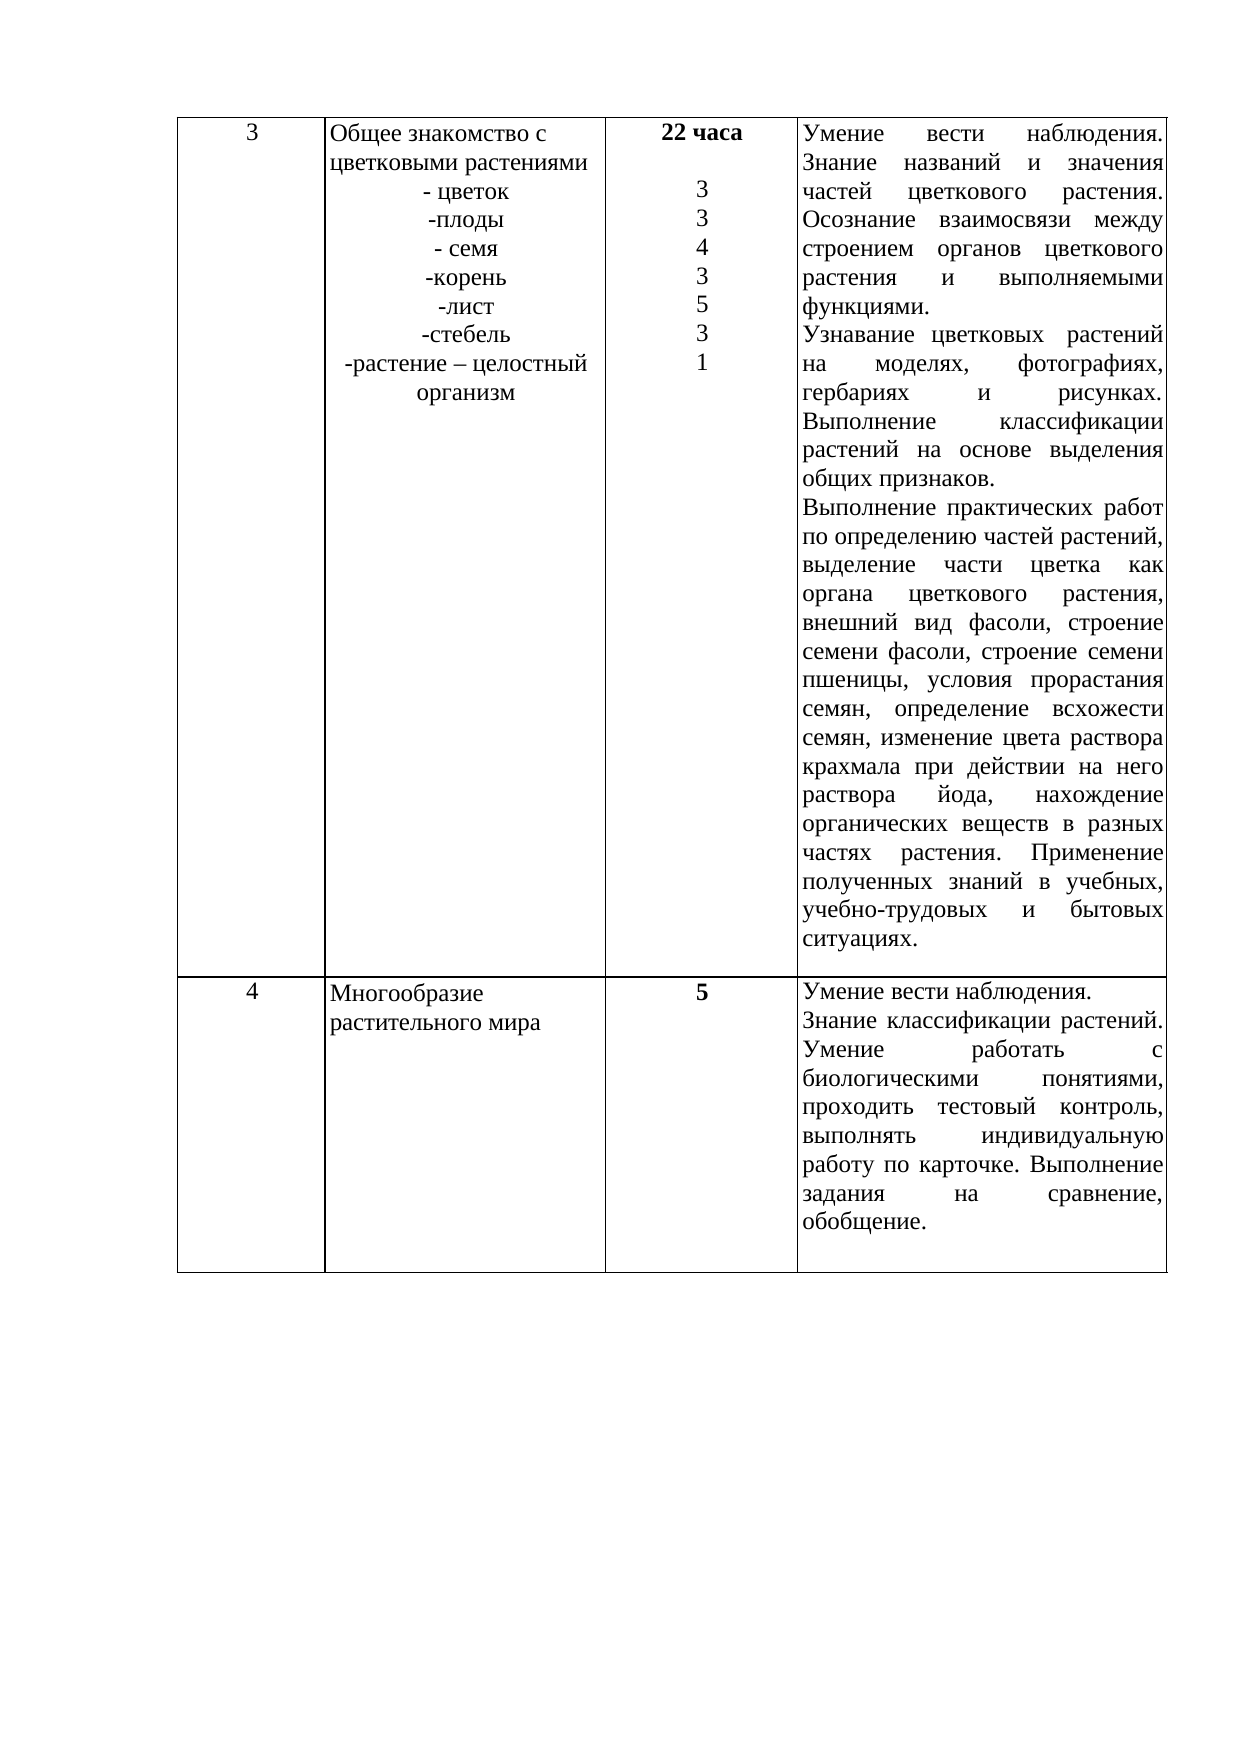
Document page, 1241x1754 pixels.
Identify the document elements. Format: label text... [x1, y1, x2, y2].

table_header Общее знакомство с цветковыми растениями - цветок -плоды - семя -корень -лист -стебель -растение – целостный организм [326, 118, 605, 976]
table_cell Многообразие растительного мира [326, 978, 605, 1271]
table_cell 5 [606, 978, 797, 1271]
table_cell 4 [178, 978, 324, 1271]
table_cell Умение вести наблюдения. Знание классификации растений. Умение работать с биологическими понятиями, проходить тестовый контроль, выполнять индивидуальную работу по карточке. Выполнение задания на сравнение, обобщение. [798, 978, 1166, 1271]
table_header Умение вести наблюдения. Знание названий и значения частей цветкового растения. Осознание взаимосвязи между строением органов цветкового растения и выполняемыми функциями. Узнавание цветковых растений на моделях, фотографиях, гербариях и рисунках. Выполнение классификации растений на основе выделения общих признаков. Выполнение практических работ по определению частей растений, выделение части цветка как органа цветкового растения, внешний вид фасоли, строение семени фасоли, строение семени пшеницы, условия прорастания семян, определение всхожести семян, изменение цвета раствора крахмала при действии на него раствора йода, нахождение органических веществ в разных частях растения. Применение полученных знаний в учебных, учебно-трудовых и бытовых ситуациях. [798, 118, 1166, 976]
table_header 22 часа 3 3 4 3 5 3 1 [606, 118, 797, 976]
table_header 3 [178, 118, 324, 976]
